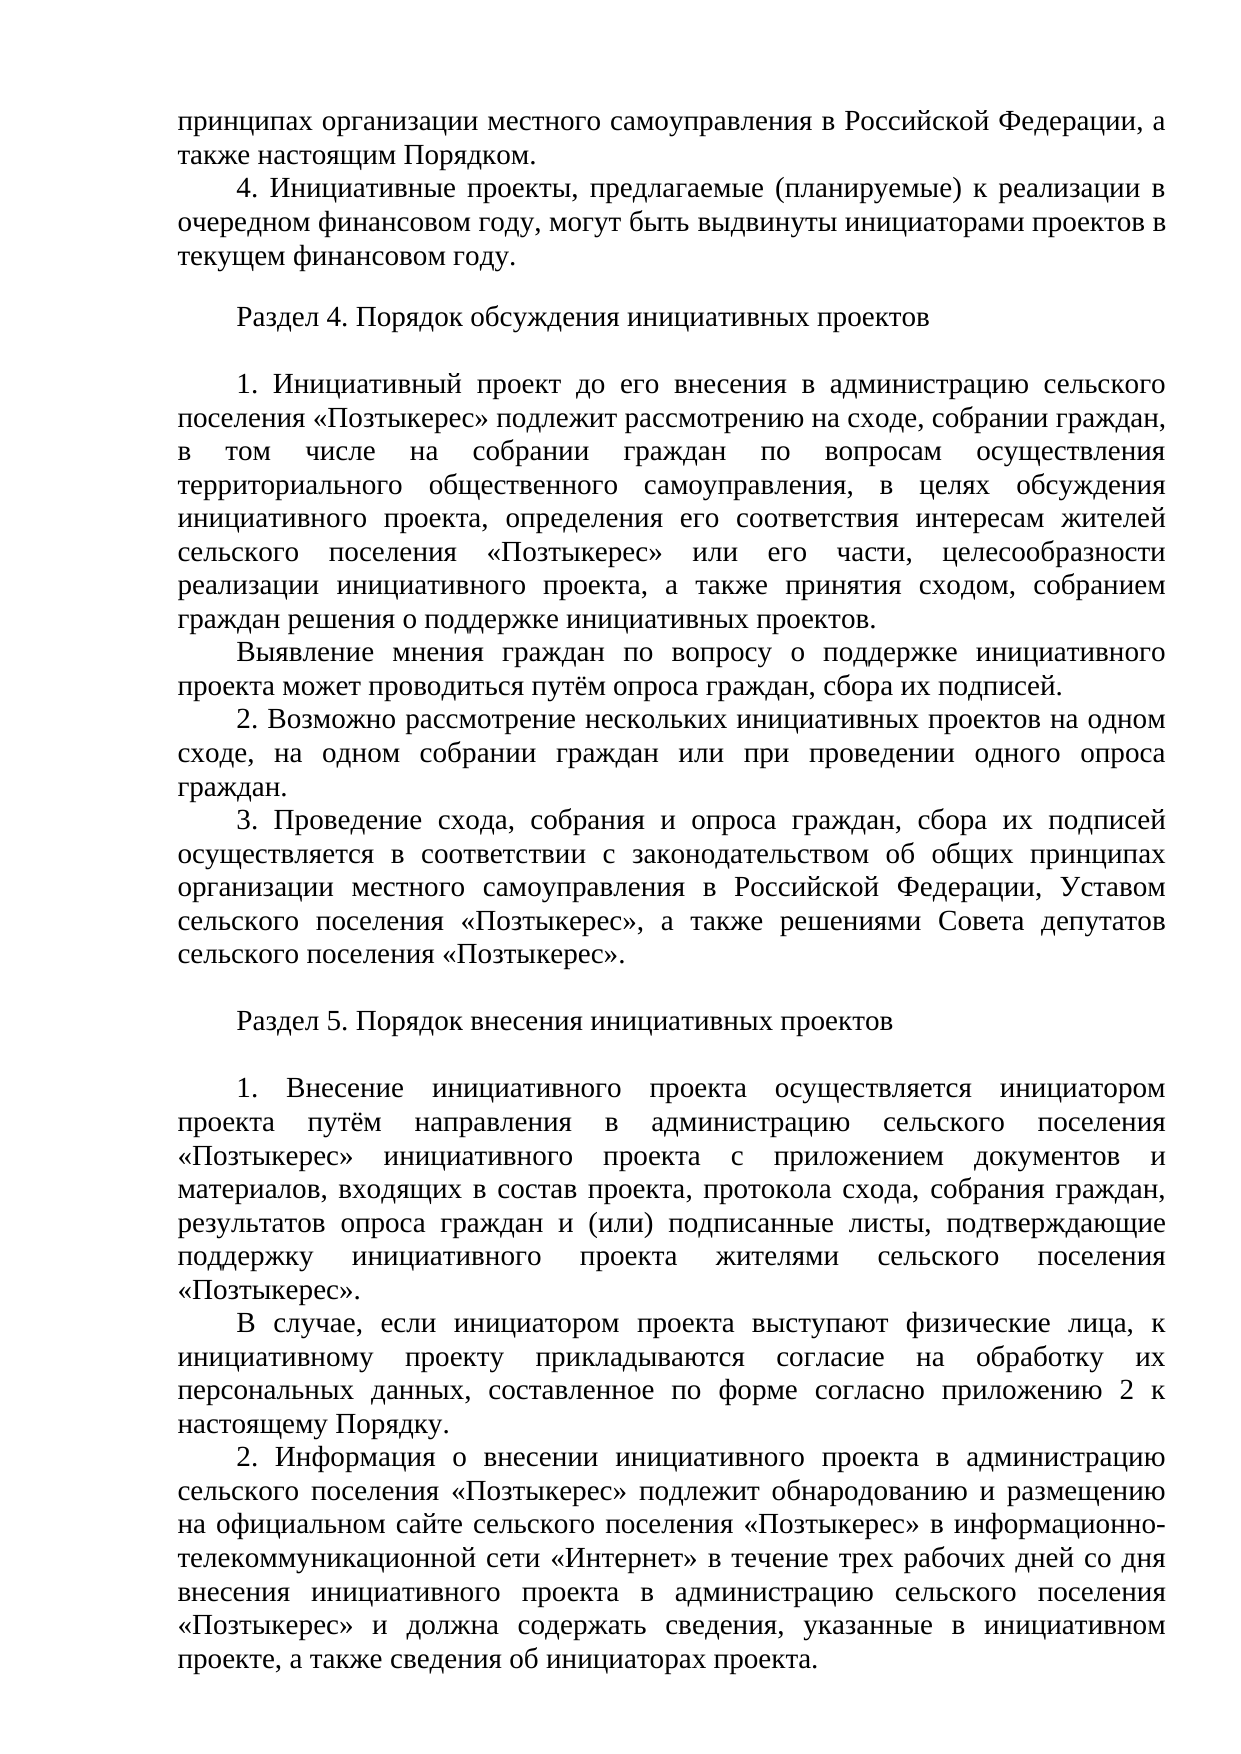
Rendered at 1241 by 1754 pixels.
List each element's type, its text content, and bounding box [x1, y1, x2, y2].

text В случае, если инициатором проекта выступают физические лица, к инициативному проекту прикладываются согласие на обработку их персональных данных, составленное по форме согласно приложению 2 к настоящему Порядку. [177, 1305, 1167, 1439]
text Выявление мнения граждан по вопросу о поддержке инициативного проекта может проводиться путём опроса граждан, сбора их подписей. [177, 634, 1167, 702]
text 3. Проведение схода, собрания и опроса граждан, сбора их подписей осуществляется в соответствии с законодательством об общих принципах организации местного самоуправления в Российской Федерации, Уставом сельского поселения «Позтыкерес», а также решениями Совета депутатов сельского поселения «Позтыкерес». [177, 802, 1167, 970]
text 2. Возможно рассмотрение нескольких инициативных проектов на одном сходе, на одном собрании граждан или при проведении одного опроса граждан. [177, 702, 1167, 802]
text 1. Инициативный проект до его внесения в администрацию сельского поселения «Позтыкерес» подлежит рассмотрению на сходе, собрании граждан, в том числе на собрании граждан по вопросам осуществления территориального общественного самоуправления, в целях обсуждения инициативного проекта, определения его соответствия интересам жителей сельского поселения «Позтыкерес» или его части, целесообразности реализации инициативного проекта, а также принятия сходом, собранием граждан решения о поддержке инициативных проектов. [177, 366, 1167, 634]
text Раздел 4. Порядок обсуждения инициативных проектов [177, 299, 1167, 333]
text 1. Внесение инициативного проекта осуществляется инициатором проекта путём направления в администрацию сельского поселения «Позтыкерес» инициативного проекта с приложением документов и материалов, входящих в состав проекта, протокола схода, собрания граждан, результатов опроса граждан и (или) подписанные листы, подтверждающие поддержку инициативного проекта жителями сельского поселения «Позтыкерес». [177, 1071, 1167, 1305]
text 4. Инициативные проекты, предлагаемые (планируемые) к реализации в очередном финансовом году, могут быть выдвинуты инициаторами проектов в текущем финансовом году. [177, 171, 1167, 271]
text Раздел 5. Порядок внесения инициативных проектов [177, 1003, 1167, 1037]
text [177, 103, 1167, 171]
text 2. Информация о внесении инициативного проекта в администрацию сельского поселения «Позтыкерес» подлежит обнародованию и размещению на официальном сайте сельского поселения «Позтыкерес» в информационно-телекоммуникационной сети «Интернет» в течение трех рабочих дней со дня внесения инициативного проекта в администрацию сельского поселения «Позтыкерес» и должна содержать сведения, указанные в инициативном проекте, а также сведения об инициаторах проекта. [177, 1439, 1167, 1674]
